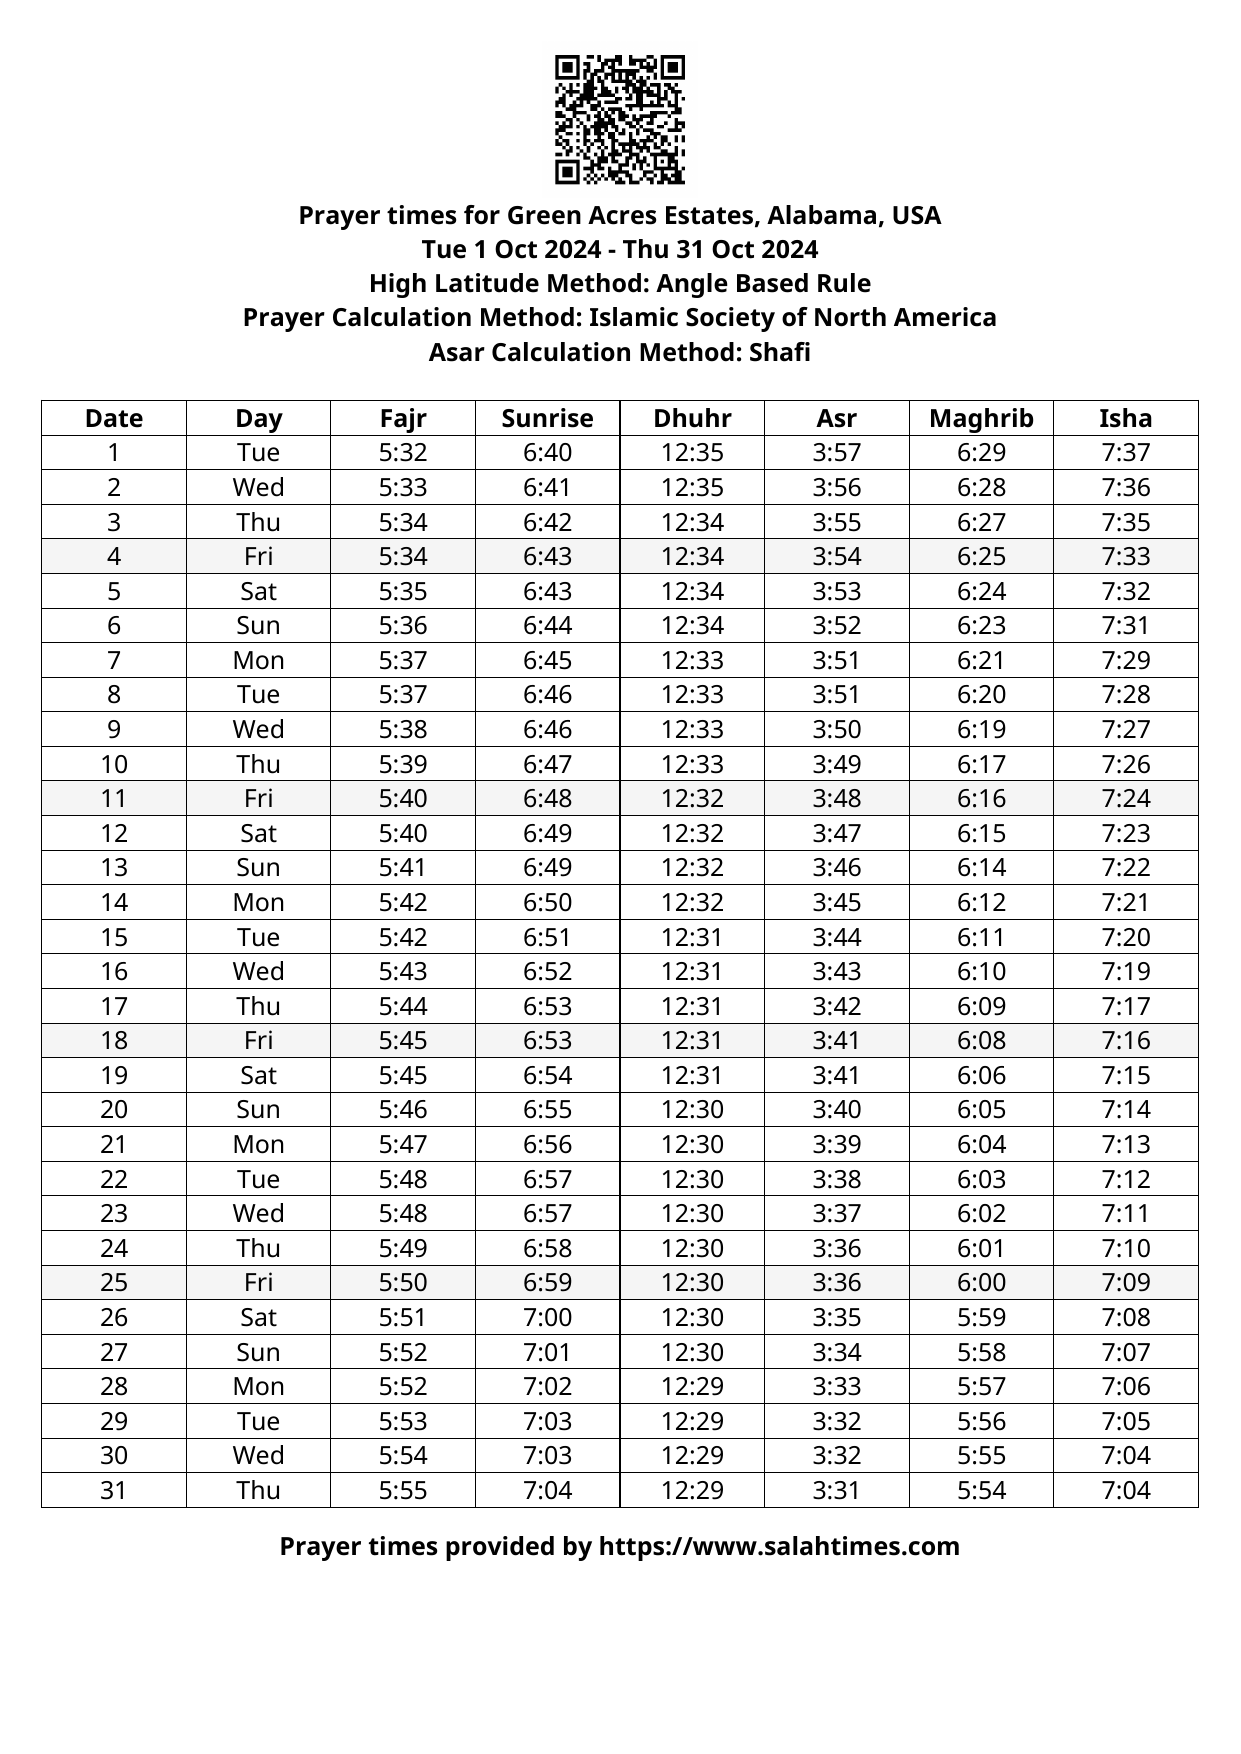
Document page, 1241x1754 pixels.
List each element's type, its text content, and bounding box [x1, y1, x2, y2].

table_cell 6:58 [476, 1231, 619, 1264]
table_cell 6:40 [476, 436, 619, 469]
table_cell 5:37 [331, 678, 475, 711]
table_header Maghrib [910, 401, 1053, 434]
table_cell 6:19 [910, 712, 1053, 746]
table_cell 3:42 [765, 989, 909, 1022]
table_cell 3:36 [765, 1266, 909, 1299]
table_cell 6:11 [910, 920, 1053, 953]
table_cell 6 [42, 609, 186, 642]
table_cell 12:31 [621, 1024, 764, 1057]
table_cell 5:33 [331, 470, 475, 504]
table_cell 7:20 [1054, 920, 1198, 953]
table_cell 7:29 [1054, 643, 1198, 677]
table_cell 7:05 [1054, 1404, 1198, 1437]
table_cell Tue [187, 920, 330, 953]
table_cell Tue [187, 678, 330, 711]
table_cell 7:14 [1054, 1093, 1198, 1126]
table_cell Mon [187, 1369, 330, 1403]
table_cell 5:44 [331, 989, 475, 1022]
table_cell 12:29 [621, 1439, 764, 1472]
table_cell 3:49 [765, 747, 909, 780]
table_cell Fri [187, 539, 330, 573]
table_cell 31 [42, 1473, 186, 1507]
table_cell 7:37 [1054, 436, 1198, 469]
table_cell 12:34 [621, 505, 764, 538]
table_cell 12:30 [621, 1127, 764, 1161]
table_cell 12:33 [621, 712, 764, 746]
table_cell 6:04 [910, 1127, 1053, 1161]
text Prayer Calculation Method: Islamic Society of North America [42, 300, 1198, 334]
table_cell 6:15 [910, 816, 1053, 849]
table_cell 6:25 [910, 539, 1053, 573]
table_cell 4 [42, 539, 186, 573]
table_header Day [187, 401, 330, 434]
table_cell 18 [42, 1024, 186, 1057]
table_cell Mon [187, 885, 330, 919]
table_cell 6:16 [910, 781, 1053, 815]
table_cell 7:17 [1054, 989, 1198, 1022]
table_cell Wed [187, 954, 330, 988]
table_cell 3:31 [765, 1473, 909, 1507]
table_cell 7:35 [1054, 505, 1198, 538]
table_cell 30 [42, 1439, 186, 1472]
table_cell 6:29 [910, 436, 1053, 469]
table_cell 6:24 [910, 574, 1053, 607]
table_cell Wed [187, 1439, 330, 1472]
table_cell 7:02 [476, 1369, 619, 1403]
table_cell 12:29 [621, 1369, 764, 1403]
picture [542, 41, 699, 198]
table_cell 3:41 [765, 1024, 909, 1057]
table_cell 6:55 [476, 1093, 619, 1126]
table_cell 3:37 [765, 1196, 909, 1230]
table_cell 6:45 [476, 643, 619, 677]
table_cell 5:38 [331, 712, 475, 746]
table_cell 6:42 [476, 505, 619, 538]
table_cell Thu [187, 1473, 330, 1507]
table_cell 7:13 [1054, 1127, 1198, 1161]
table_cell 7:22 [1054, 851, 1198, 884]
table_cell 23 [42, 1196, 186, 1230]
table_cell 12:30 [621, 1300, 764, 1334]
table_cell 3:55 [765, 505, 909, 538]
table_cell 3:35 [765, 1300, 909, 1334]
table_cell 27 [42, 1335, 186, 1368]
table_cell 12:35 [621, 470, 764, 504]
table_cell 25 [42, 1266, 186, 1299]
table_cell 5:32 [331, 436, 475, 469]
table_cell 5:46 [331, 1093, 475, 1126]
table_cell 5:34 [331, 505, 475, 538]
table_cell 3:39 [765, 1127, 909, 1161]
table_cell 12:33 [621, 643, 764, 677]
table_cell 3:43 [765, 954, 909, 988]
table_cell 5:36 [331, 609, 475, 642]
table_cell 7:07 [1054, 1335, 1198, 1368]
table_cell 5:59 [910, 1300, 1053, 1334]
table_cell 3:51 [765, 643, 909, 677]
table_cell 3:36 [765, 1231, 909, 1264]
table_cell 5:48 [331, 1162, 475, 1195]
table_cell 6:52 [476, 954, 619, 988]
table_cell Sun [187, 851, 330, 884]
table_cell 3:41 [765, 1058, 909, 1092]
table_cell Tue [187, 1404, 330, 1437]
table_cell 7:27 [1054, 712, 1198, 746]
table_cell 3:44 [765, 920, 909, 953]
table_cell Sat [187, 816, 330, 849]
table_cell 26 [42, 1300, 186, 1334]
table_cell Tue [187, 1162, 330, 1195]
table_cell 7:24 [1054, 781, 1198, 815]
table_cell Thu [187, 1231, 330, 1264]
table_cell 8 [42, 678, 186, 711]
table_cell 7:03 [476, 1404, 619, 1437]
table_cell Mon [187, 1127, 330, 1161]
table_cell 12:31 [621, 920, 764, 953]
table_cell 3:38 [765, 1162, 909, 1195]
table_cell 7 [42, 643, 186, 677]
table_cell 5:48 [331, 1196, 475, 1230]
table_cell 3:51 [765, 678, 909, 711]
table_header Isha [1054, 401, 1198, 434]
table_cell 7:10 [1054, 1231, 1198, 1264]
table_cell 7:33 [1054, 539, 1198, 573]
table_cell 5:47 [331, 1127, 475, 1161]
table_cell 3:33 [765, 1369, 909, 1403]
table_header Fajr [331, 401, 475, 434]
table_cell 5:40 [331, 816, 475, 849]
table_cell 7:03 [476, 1439, 619, 1472]
table_cell 12:30 [621, 1093, 764, 1126]
table_cell 7:09 [1054, 1266, 1198, 1299]
table_header Asr [765, 401, 909, 434]
table_cell 13 [42, 851, 186, 884]
table_cell 3:32 [765, 1439, 909, 1472]
table_cell 6:01 [910, 1231, 1053, 1264]
table_cell Sat [187, 574, 330, 607]
table_cell 12:32 [621, 851, 764, 884]
table_cell 3:53 [765, 574, 909, 607]
table_cell 6:41 [476, 470, 619, 504]
table_cell 3:47 [765, 816, 909, 849]
table_cell 12:29 [621, 1473, 764, 1507]
table_cell 6:53 [476, 1024, 619, 1057]
table_cell 5:53 [331, 1404, 475, 1437]
table_cell Wed [187, 712, 330, 746]
table_cell 22 [42, 1162, 186, 1195]
table_cell 6:20 [910, 678, 1053, 711]
table_cell Fri [187, 781, 330, 815]
table_cell 3:40 [765, 1093, 909, 1126]
table_cell 7:04 [476, 1473, 619, 1507]
table_cell 5:43 [331, 954, 475, 988]
table_cell Thu [187, 505, 330, 538]
table_cell Sun [187, 1335, 330, 1368]
table_cell 12:30 [621, 1266, 764, 1299]
table_cell 3:45 [765, 885, 909, 919]
table_cell Thu [187, 747, 330, 780]
table_cell 17 [42, 989, 186, 1022]
table_cell 12:31 [621, 954, 764, 988]
table_cell 7:00 [476, 1300, 619, 1334]
table_cell 5:49 [331, 1231, 475, 1264]
table_cell 6:46 [476, 712, 619, 746]
table_cell 7:28 [1054, 678, 1198, 711]
table_cell 5:42 [331, 885, 475, 919]
table_cell 10 [42, 747, 186, 780]
table_cell 6:06 [910, 1058, 1053, 1092]
table_cell 14 [42, 885, 186, 919]
table_cell 7:15 [1054, 1058, 1198, 1092]
table_cell 5:56 [910, 1404, 1053, 1437]
table_cell 1 [42, 436, 186, 469]
table_cell 3:34 [765, 1335, 909, 1368]
table_cell Sat [187, 1300, 330, 1334]
table_cell 7:26 [1054, 747, 1198, 780]
table_cell 5:34 [331, 539, 475, 573]
table_cell 12:33 [621, 747, 764, 780]
table_cell 12:32 [621, 885, 764, 919]
table_cell 6:00 [910, 1266, 1053, 1299]
table_cell 6:49 [476, 851, 619, 884]
table_cell Thu [187, 989, 330, 1022]
table_cell 3 [42, 505, 186, 538]
table_cell 6:02 [910, 1196, 1053, 1230]
table_cell 12:29 [621, 1404, 764, 1437]
table_cell 5:42 [331, 920, 475, 953]
table_cell 7:36 [1054, 470, 1198, 504]
table_cell 6:57 [476, 1162, 619, 1195]
table_cell 6:14 [910, 851, 1053, 884]
table_cell Sun [187, 609, 330, 642]
table_cell 6:43 [476, 574, 619, 607]
table_cell 7:23 [1054, 816, 1198, 849]
table_cell 12:31 [621, 989, 764, 1022]
table_cell 5:51 [331, 1300, 475, 1334]
table_cell 5:52 [331, 1369, 475, 1403]
table_cell 29 [42, 1404, 186, 1437]
table_cell Sat [187, 1058, 330, 1092]
table_cell 6:43 [476, 539, 619, 573]
table_cell 5:37 [331, 643, 475, 677]
table_cell 5:58 [910, 1335, 1053, 1368]
table_cell 6:46 [476, 678, 619, 711]
table_cell 5:55 [910, 1439, 1053, 1472]
table_cell 6:48 [476, 781, 619, 815]
table_cell Wed [187, 470, 330, 504]
table_cell 5:35 [331, 574, 475, 607]
table_header Date [42, 401, 186, 434]
table_cell 12:30 [621, 1335, 764, 1368]
table_cell 5:55 [331, 1473, 475, 1507]
table_cell 12:34 [621, 574, 764, 607]
table_cell 6:12 [910, 885, 1053, 919]
table_cell 5:54 [331, 1439, 475, 1472]
table_cell Sun [187, 1093, 330, 1126]
table_cell 3:48 [765, 781, 909, 815]
table_cell 6:27 [910, 505, 1053, 538]
text Tue 1 Oct 2024 - Thu 31 Oct 2024 [42, 232, 1198, 266]
table_cell 3:56 [765, 470, 909, 504]
table_cell 6:56 [476, 1127, 619, 1161]
table_cell 6:44 [476, 609, 619, 642]
table_cell 9 [42, 712, 186, 746]
table_cell 6:50 [476, 885, 619, 919]
table_cell 7:04 [1054, 1439, 1198, 1472]
table_cell 5:45 [331, 1024, 475, 1057]
table_cell 15 [42, 920, 186, 953]
table_cell 7:19 [1054, 954, 1198, 988]
table_cell 5 [42, 574, 186, 607]
table_cell 5:54 [910, 1473, 1053, 1507]
table_cell 5:39 [331, 747, 475, 780]
table_cell 12:34 [621, 539, 764, 573]
table_cell Fri [187, 1024, 330, 1057]
table_cell 5:40 [331, 781, 475, 815]
table_cell 12:32 [621, 816, 764, 849]
table_cell 6:10 [910, 954, 1053, 988]
table_cell 28 [42, 1369, 186, 1403]
table_cell 5:52 [331, 1335, 475, 1368]
table_cell 7:11 [1054, 1196, 1198, 1230]
table_cell 5:45 [331, 1058, 475, 1092]
table_cell 3:32 [765, 1404, 909, 1437]
table_cell 6:51 [476, 920, 619, 953]
table_cell 5:50 [331, 1266, 475, 1299]
table_cell 12:32 [621, 781, 764, 815]
table_cell 12:34 [621, 609, 764, 642]
table_cell 2 [42, 470, 186, 504]
table_cell 3:52 [765, 609, 909, 642]
table_cell 7:08 [1054, 1300, 1198, 1334]
table_cell 5:57 [910, 1369, 1053, 1403]
table_cell 12:30 [621, 1196, 764, 1230]
table_cell 6:59 [476, 1266, 619, 1299]
table_cell 12:31 [621, 1058, 764, 1092]
table_cell 3:54 [765, 539, 909, 573]
table_cell 21 [42, 1127, 186, 1161]
table_cell 12:30 [621, 1162, 764, 1195]
text Prayer times for Green Acres Estates, Alabama, USA [42, 198, 1198, 232]
table_cell 12 [42, 816, 186, 849]
table_cell 6:03 [910, 1162, 1053, 1195]
table_cell 12:30 [621, 1231, 764, 1264]
table_cell 6:21 [910, 643, 1053, 677]
table_cell 6:08 [910, 1024, 1053, 1057]
table_cell Tue [187, 436, 330, 469]
table_cell Mon [187, 643, 330, 677]
table_header Sunrise [476, 401, 619, 434]
table_cell 6:53 [476, 989, 619, 1022]
table_cell Wed [187, 1196, 330, 1230]
table_cell 20 [42, 1093, 186, 1126]
table_cell 6:49 [476, 816, 619, 849]
table_cell 6:57 [476, 1196, 619, 1230]
table_cell 3:57 [765, 436, 909, 469]
table_cell 7:32 [1054, 574, 1198, 607]
table_cell 7:12 [1054, 1162, 1198, 1195]
table_cell 12:33 [621, 678, 764, 711]
table_cell 6:23 [910, 609, 1053, 642]
table_cell 7:31 [1054, 609, 1198, 642]
table_header Dhuhr [621, 401, 764, 434]
table_cell 6:05 [910, 1093, 1053, 1126]
table_cell 24 [42, 1231, 186, 1264]
text Asar Calculation Method: Shafi [42, 334, 1198, 368]
text High Latitude Method: Angle Based Rule [42, 266, 1198, 300]
table_cell 12:35 [621, 436, 764, 469]
table_cell 6:28 [910, 470, 1053, 504]
table_cell 6:09 [910, 989, 1053, 1022]
table_cell 16 [42, 954, 186, 988]
table_cell 11 [42, 781, 186, 815]
table_cell 5:41 [331, 851, 475, 884]
table_cell 19 [42, 1058, 186, 1092]
table_cell 7:04 [1054, 1473, 1198, 1507]
table_cell 7:01 [476, 1335, 619, 1368]
text Prayer times provided by https://www.salahtimes.com [42, 1528, 1198, 1563]
table_cell 7:16 [1054, 1024, 1198, 1057]
table_cell 3:50 [765, 712, 909, 746]
table_cell Fri [187, 1266, 330, 1299]
table_cell 6:47 [476, 747, 619, 780]
table_cell 7:21 [1054, 885, 1198, 919]
table_cell 6:54 [476, 1058, 619, 1092]
table_cell 3:46 [765, 851, 909, 884]
table_cell 7:06 [1054, 1369, 1198, 1403]
table_cell 6:17 [910, 747, 1053, 780]
